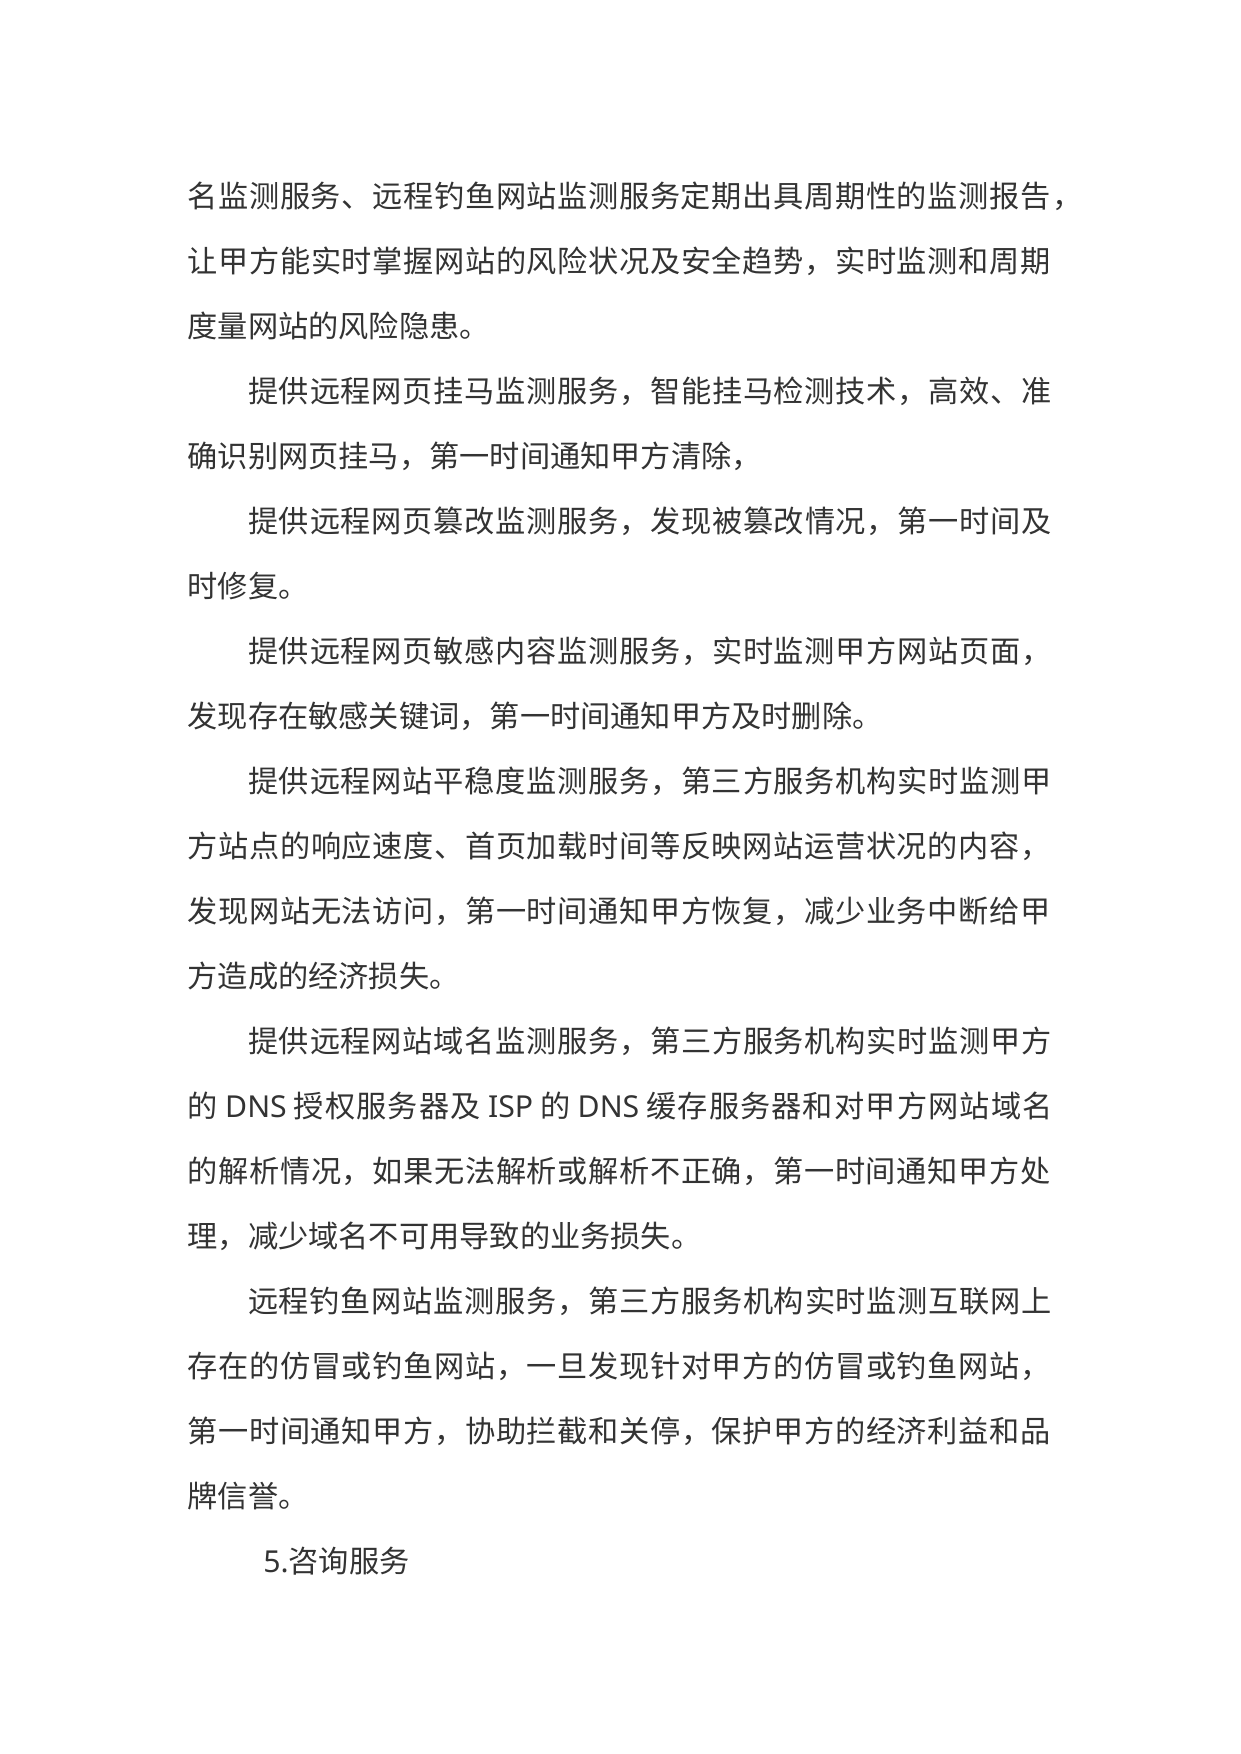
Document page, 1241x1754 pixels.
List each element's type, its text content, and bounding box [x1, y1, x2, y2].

text 提供远程网站域名监测服务，第三方服务机构实时监测甲方的DNS授权服务器及ISP的DNS缓存服务器和对甲方网站域名的解析情况，如果无法解析或解析不正确，第一时间通知甲方处理，减少域名不可用导致的业务损失。 [187, 1007, 1053, 1267]
text 提供远程网页挂马监测服务，智能挂马检测技术，高效、准确识别网页挂马，第一时间通知甲方清除， [187, 357, 1053, 487]
text 提供远程网页篡改监测服务，发现被篡改情况，第一时间及时修复。 [187, 487, 1053, 617]
text 5.咨询服务 [187, 1527, 1053, 1592]
text 提供远程网页敏感内容监测服务，实时监测甲方网站页面，发现存在敏感关键词，第一时间通知甲方及时删除。 [187, 617, 1053, 747]
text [187, 162, 1053, 357]
text 提供远程网站平稳度监测服务，第三方服务机构实时监测甲方站点的响应速度、首页加载时间等反映网站运营状况的内容，发现网站无法访问，第一时间通知甲方恢复，减少业务中断给甲方造成的经济损失。 [187, 747, 1053, 1007]
text 远程钓鱼网站监测服务，第三方服务机构实时监测互联网上存在的仿冒或钓鱼网站，一旦发现针对甲方的仿冒或钓鱼网站，第一时间通知甲方，协助拦截和关停，保护甲方的经济利益和品牌信誉。 [187, 1267, 1053, 1527]
